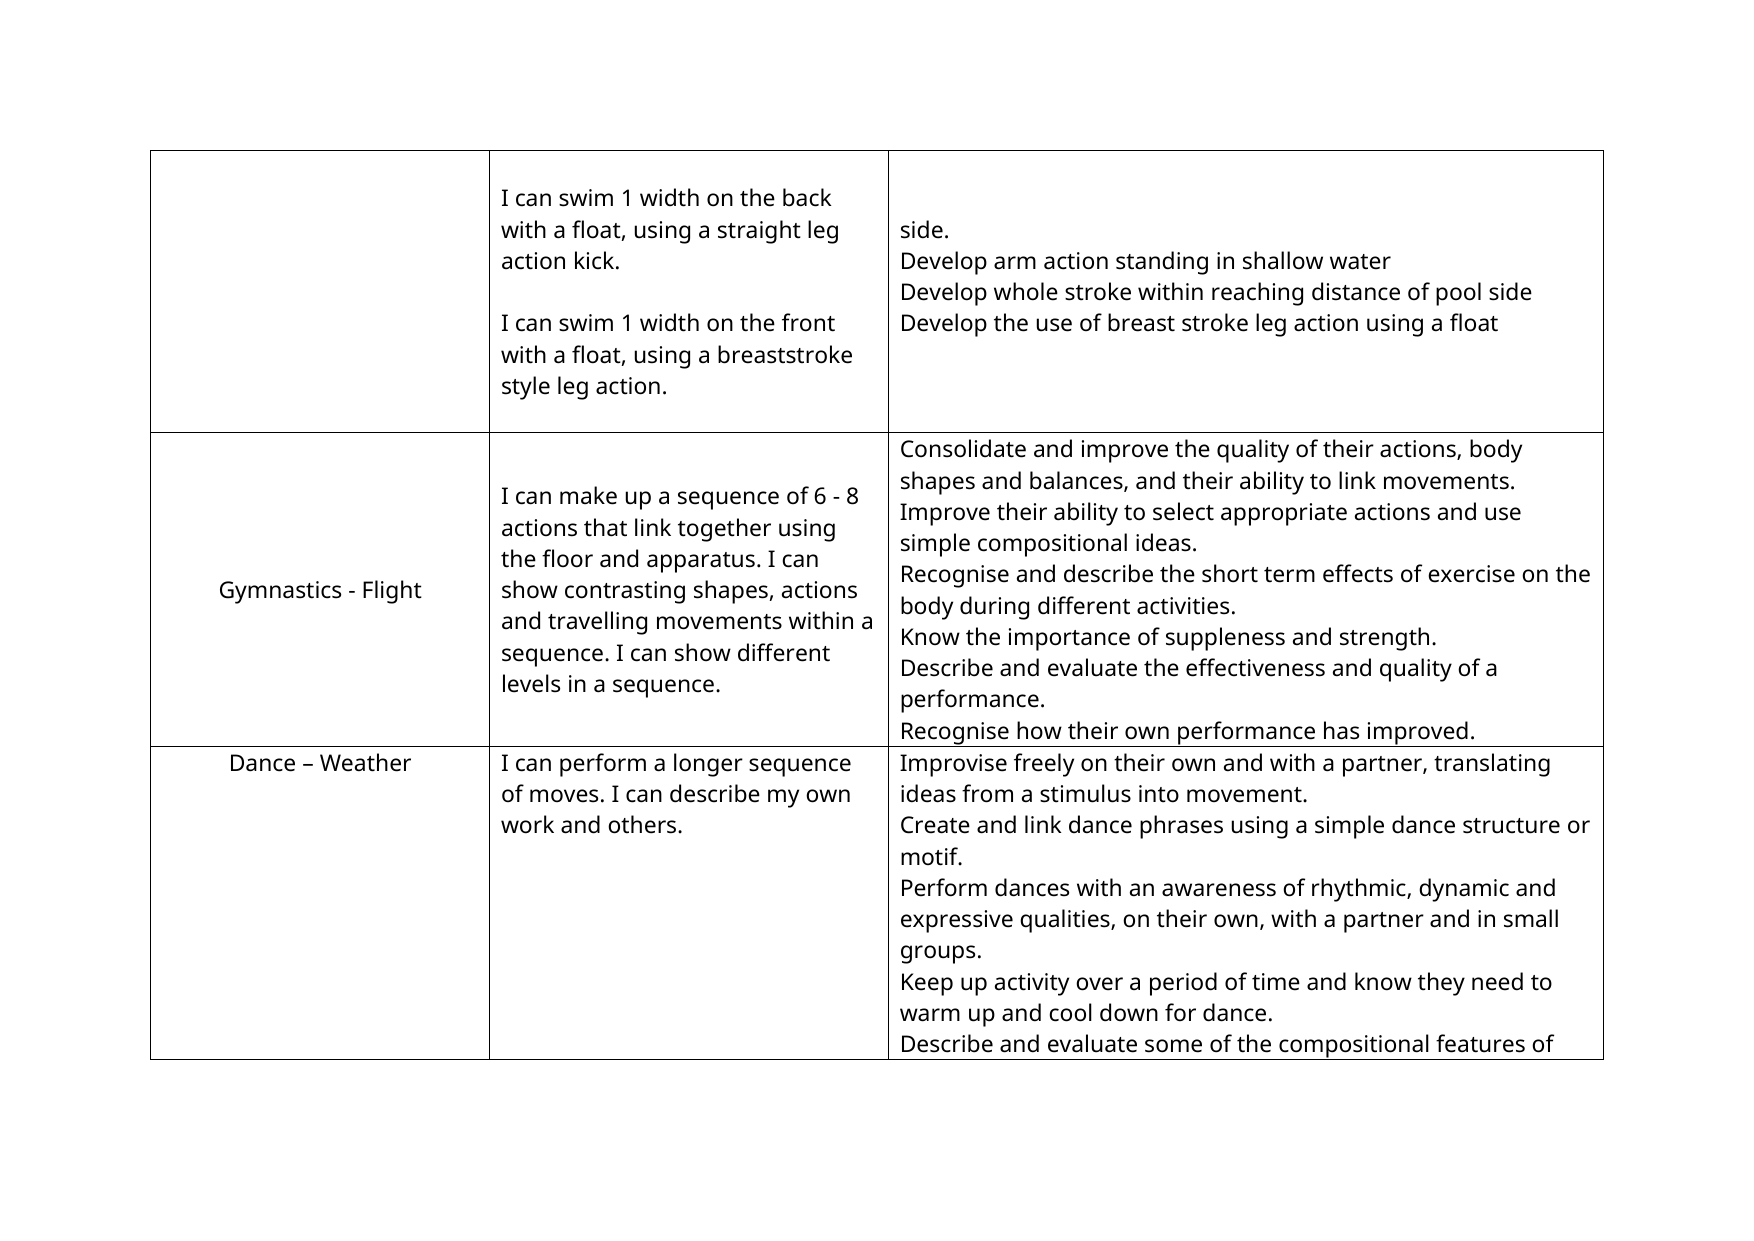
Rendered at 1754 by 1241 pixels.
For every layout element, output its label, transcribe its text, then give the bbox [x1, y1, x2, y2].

table_cell Dance – Weather [151, 747, 489, 1059]
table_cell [490, 151, 888, 432]
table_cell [889, 151, 1603, 432]
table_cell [889, 747, 1603, 1059]
table_cell Consolidate and improve the quality of their actions, body shapes and balances, and their ability to link movements. Improve their ability to select appropriate actions and use simple compositional ideas. Recognise and describe the short term effects of exercise on the body during different activities. Know the importance of suppleness and strength. Describe and evaluate the effectiveness and quality of a performance. Recognise how their own performance has improved. [889, 433, 1603, 746]
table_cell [490, 747, 888, 1059]
table_cell I can make up a sequence of 6 - 8 actions that link together using the floor and apparatus. I can show contrasting shapes, actions and travelling movements within a sequence. I can show different levels in a sequence. [490, 433, 888, 746]
table_cell Gymnastics - Flight [151, 433, 489, 746]
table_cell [151, 151, 489, 432]
